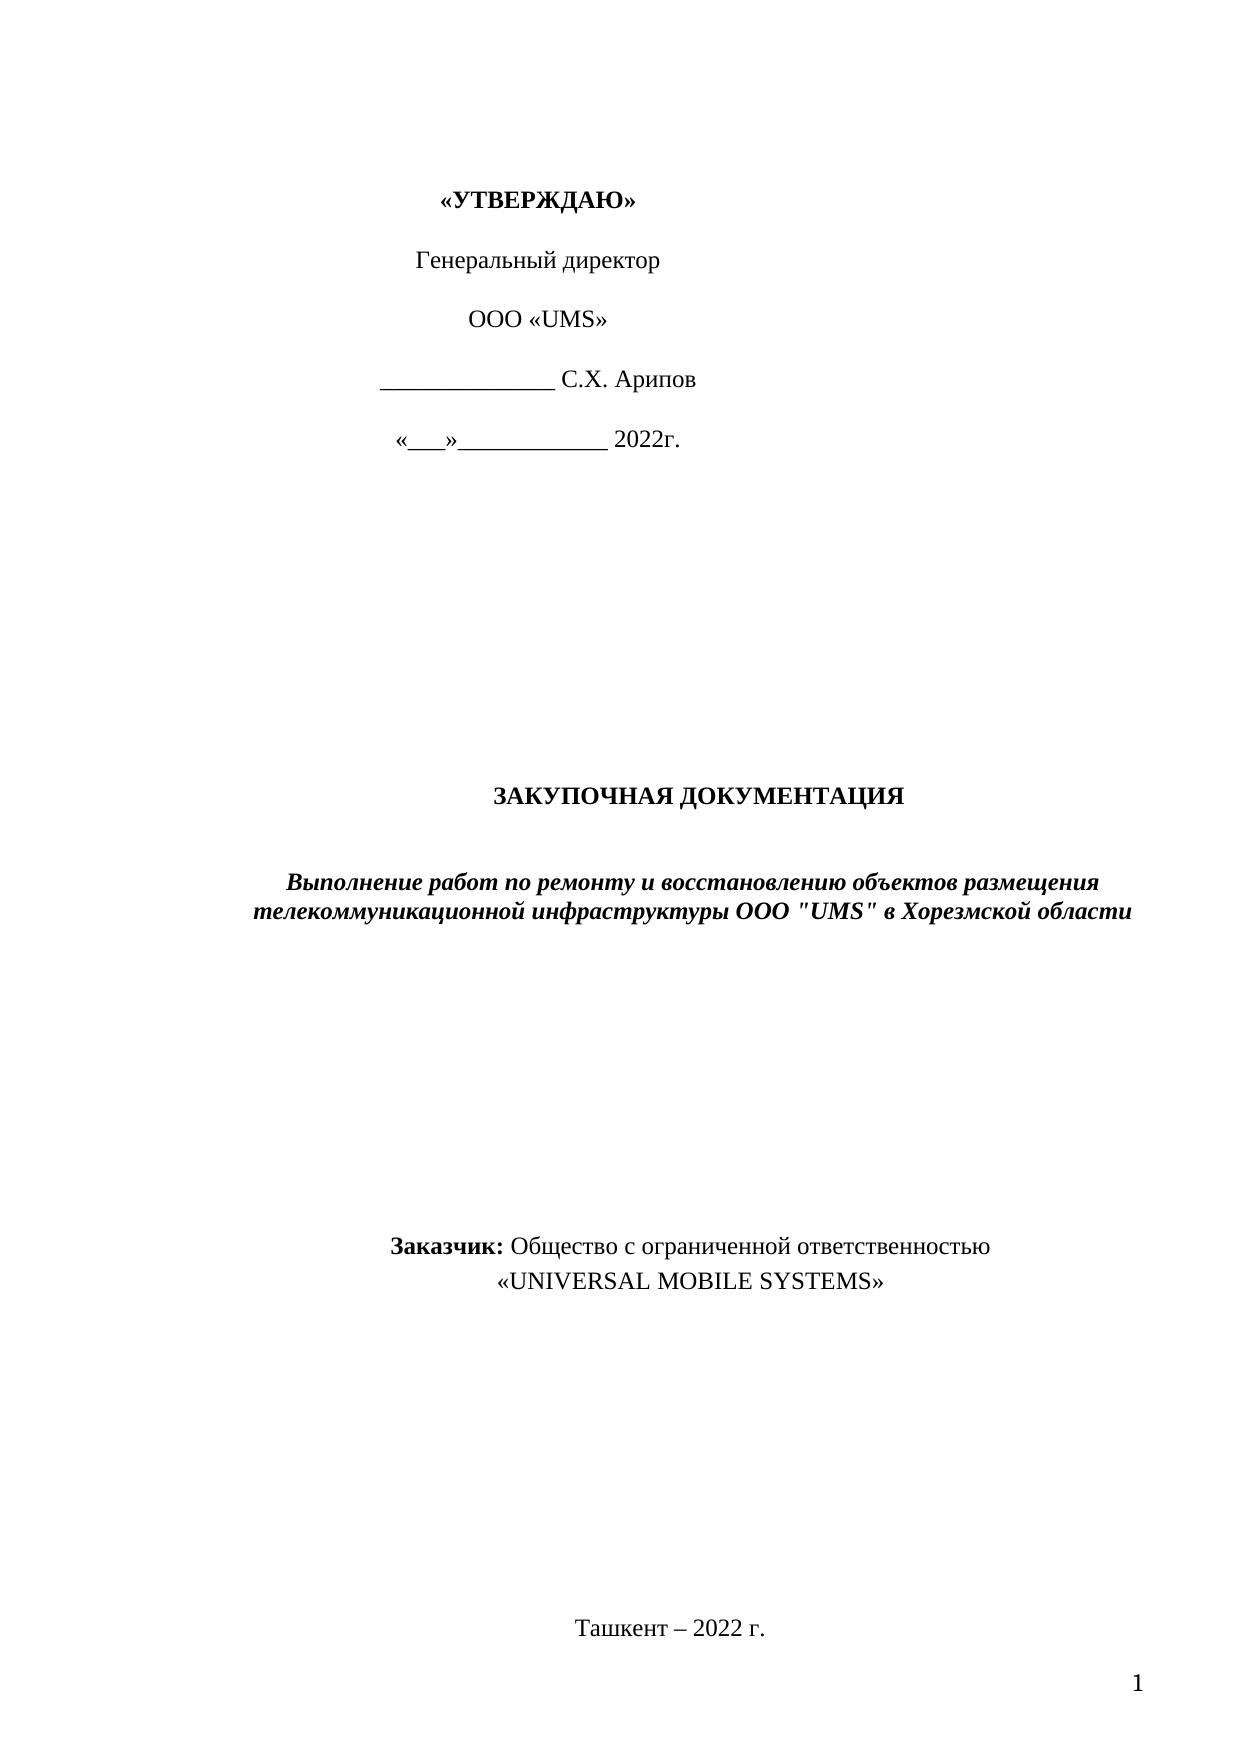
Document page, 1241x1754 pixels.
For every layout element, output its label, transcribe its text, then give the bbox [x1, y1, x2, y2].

list Заказчик: Общество с ограниченной ответственностью [222, 1231, 1159, 1260]
text Выполнение работ по ремонту и восстановлению объектов размещения телекоммуникационной инфраструктуры ООО "UMS" в Хорезмской области [229, 867, 1159, 924]
table_header [74, 59, 1164, 576]
subtitle ЗАКУПОЧНАЯ ДОКУМЕНТАЦИЯ [238, 781, 1159, 809]
text Ташкент – 2022 г. [253, 1613, 1087, 1642]
list «UNIVERSAL MOBILE SYSTEMS» [222, 1266, 1159, 1295]
